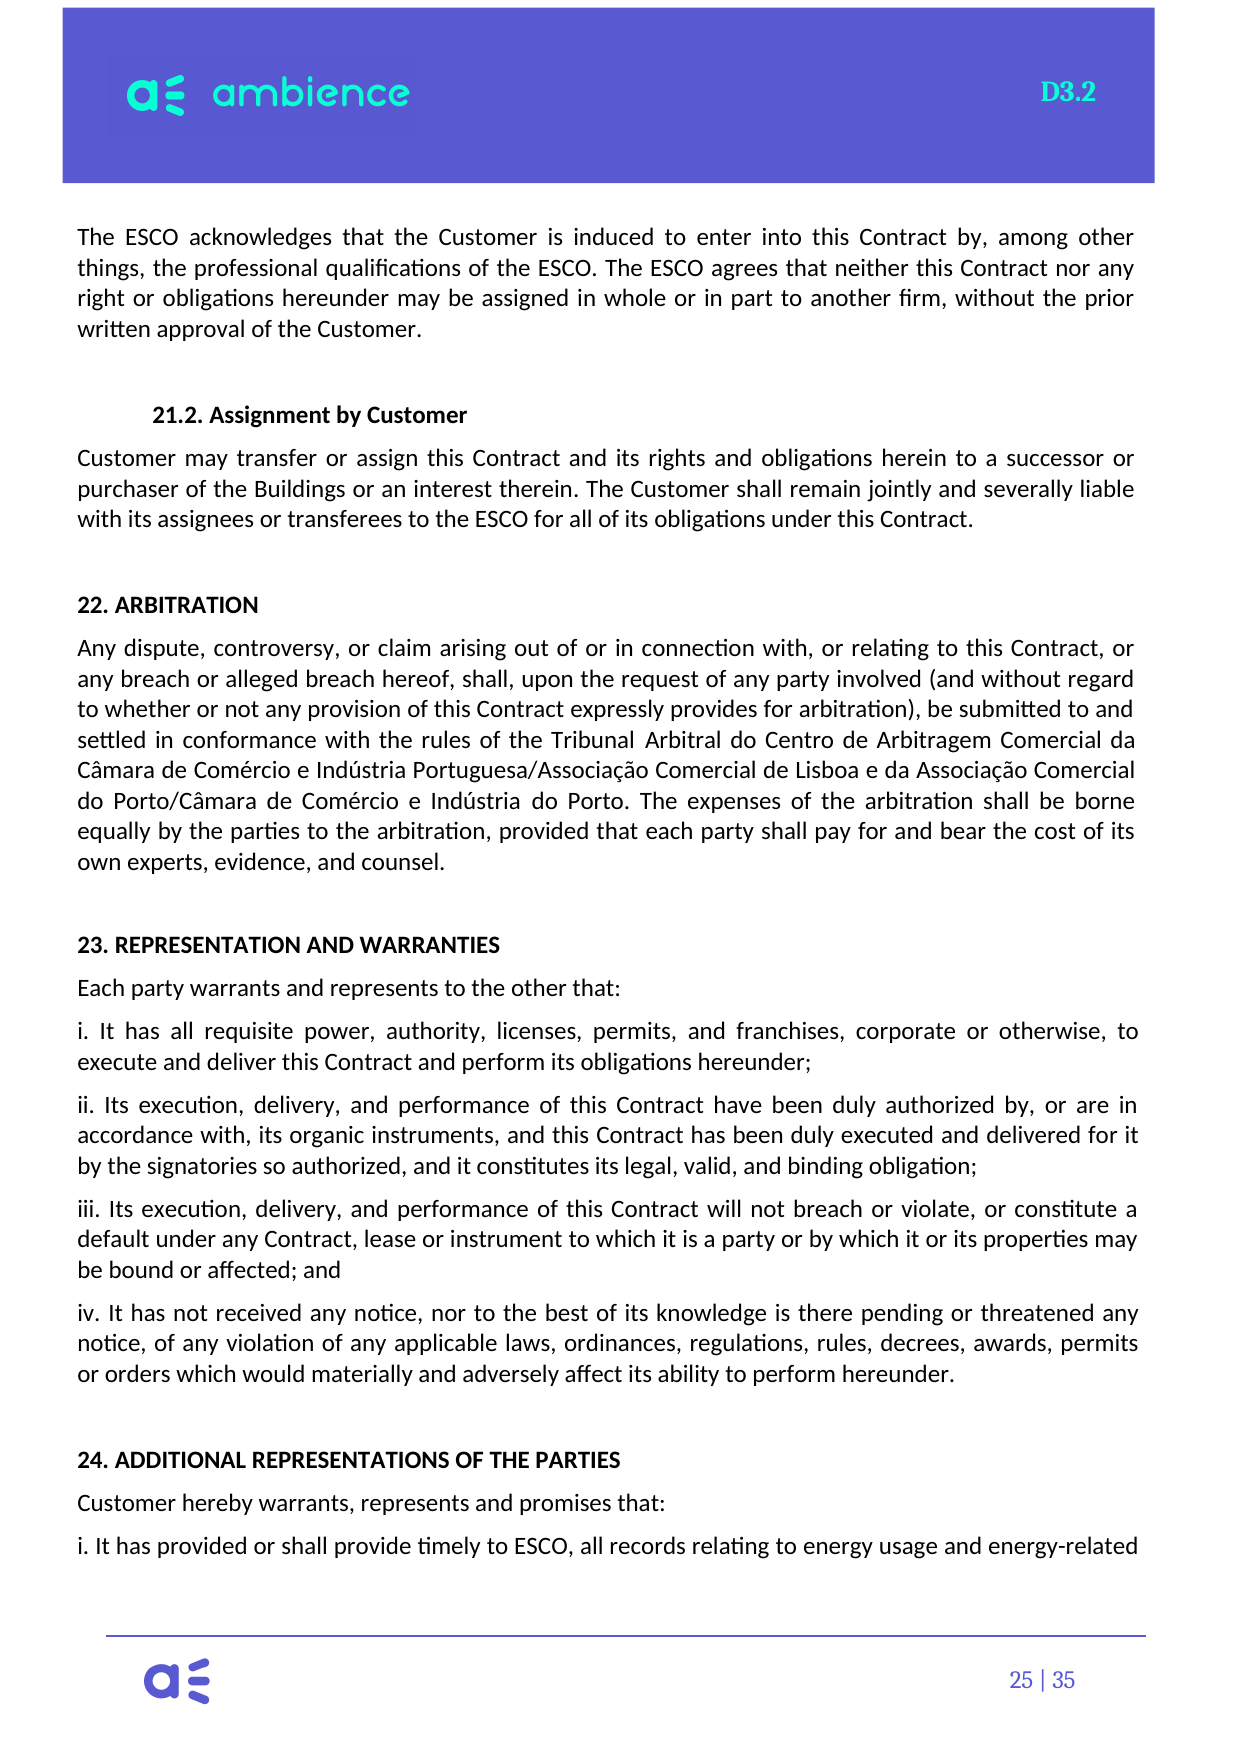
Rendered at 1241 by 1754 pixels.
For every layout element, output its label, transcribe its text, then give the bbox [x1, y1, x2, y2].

text i. It has all requisite power, authority, licenses, permits, and franchises, corporate or otherwise, to execute and deliver this Contract and perform its obligations hereunder; [77, 1015, 1140, 1076]
text 24. ADDITIONAL REPRESENTATIONS OF THE PARTIES [77, 1444, 1105, 1474]
text Each party warrants and represents to the other that: [77, 972, 1105, 1003]
text ii. Its execution, delivery, and performance of this Contract have been duly authorized by, or are in accordance with, its organic instruments, and this Contract has been duly executed and delivered for it by the signatories so authorized, and it constitutes its legal, valid, and binding obligation; [77, 1089, 1140, 1180]
text Customer hereby warrants, represents and promises that: [77, 1487, 1105, 1518]
picture [57, 1620, 295, 1721]
text 21.2. Assignment by Customer [77, 399, 1136, 430]
text The ESCO acknowledges that the Customer is induced to enter into this Contract by, among other things, the professional qualifications of the ESCO. The ESCO agrees that neither this Contract nor any right or obligations hereunder may be assigned in whole or in part to another firm, without the prior written approval of the Customer. [77, 222, 1136, 344]
text 22. ARBITRATION [77, 589, 1136, 620]
text Customer may transfer or assign this Contract and its rights and obligations herein to a successor or purchaser of the Buildings or an interest therein. The Customer shall remain jointly and severally liable with its assignees or transferees to the ESCO for all of its obligations under this Contract. [77, 442, 1136, 534]
text 23. REPRESENTATION AND WARRANTIES [77, 929, 1136, 960]
text iv. It has not received any notice, nor to the best of its knowledge is there pending or threatened any notice, of any violation of any applicable laws, ordinances, regulations, rules, decrees, awards, permits or orders which would materially and adversely affect its ability to perform hereunder. [77, 1297, 1140, 1388]
text Any dispute, controversy, or claim arising out of or in connection with, or relating to this Contract, or any breach or alleged breach hereof, shall, upon the request of any party involved (and without regard to whether or not any provision of this Contract expressly provides for arbitration), be submitted to and settled in conformance with the rules of the Tribunal Arbitral do Centro de Arbitragem Comercial da Câmara de Comércio e Indústria Portuguesa/Associação Comercial de Lisboa e da Associação Comercial do Porto/Câmara de Comércio e Indústria do Porto. The expenses of the arbitration shall be borne equally by the parties to the arbitration, provided that each party shall pay for and bear the cost of its own experts, evidence, and counsel. [77, 632, 1136, 876]
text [77, 1530, 1140, 1561]
text iii. Its execution, delivery, and performance of this Contract will not breach or violate, or constitute a default under any Contract, lease or instrument to which it is a party or by which it or its properties may be bound or affected; and [77, 1193, 1140, 1284]
picture [108, 55, 416, 138]
